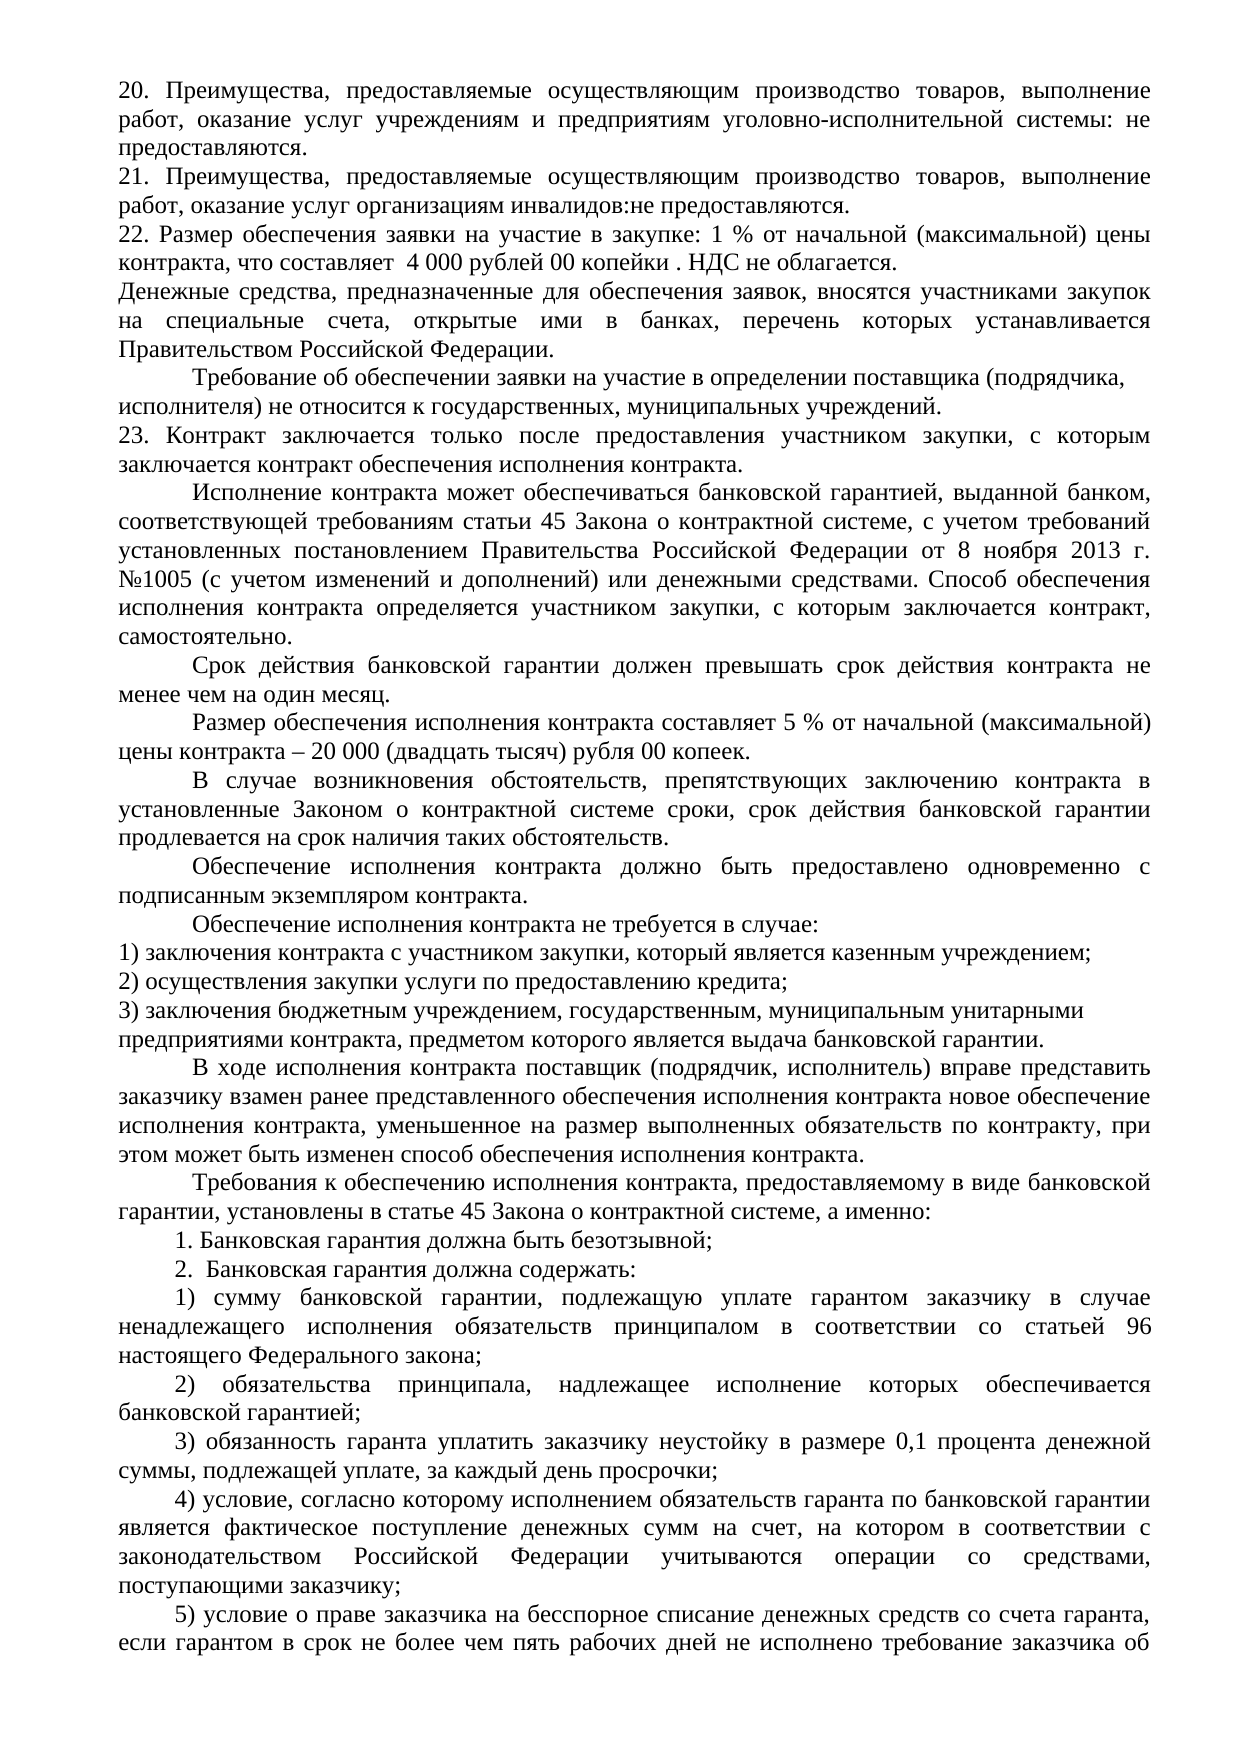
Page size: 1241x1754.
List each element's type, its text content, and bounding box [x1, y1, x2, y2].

subtitle В ходе исполнения контракта поставщик (подрядчик, исполнитель) вправе представить заказчику взамен ранее представленного обеспечения исполнения контракта новое обеспечение исполнения контракта, уменьшенное на размер выполненных обязательств по контракту, при этом может быть изменен способ обеспечения исполнения контракта. [118, 1052, 1152, 1167]
subtitle Требования к обеспечению исполнения контракта, предоставляемому в виде банковской гарантии, установлены в статье 45 Закона о контрактной системе, а именно: [118, 1167, 1152, 1225]
text 1. Банковская гарантия должна быть безотзывной; [118, 1225, 1152, 1254]
text 3) обязанность гаранта уплатить заказчику неустойку в размере 0,1 процента денежной суммы, подлежащей уплате, за каждый день просрочки; [118, 1426, 1152, 1484]
text 3) заключения бюджетным учреждением, государственным, муниципальным унитарными предприятиями контракта, предметом которого является выдача банковской гарантии. [118, 995, 1152, 1052]
subtitle Обеспечение исполнения контракта должно быть предоставлено одновременно с подписанным экземпляром контракта. [118, 851, 1152, 909]
text 21. Преимущества, предоставляемые осуществляющим производство товаров, выполнение работ, оказание услуг организациям инвалидов:не предоставляются. [118, 161, 1152, 219]
text 4) условие, согласно которому исполнением обязательств гаранта по банковской гарантии является фактическое поступление денежных сумм на счет, на котором в соответствии с законодательством Российской Федерации учитываются операции со средствами, поступающими заказчику; [118, 1484, 1152, 1599]
text Требование об обеспечении заявки на участие в определении поставщика (подрядчика, исполнителя) не относится к государственных, муниципальных учреждений. [118, 362, 1152, 420]
text Денежные средства, предназначенные для обеспечения заявок, вносятся участниками закупок на специальные счета, открытые ими в банках, перечень которых устанавливается Правительством Российской Федерации. [118, 276, 1152, 362]
text 20. Преимущества, предоставляемые осуществляющим производство товаров, выполнение работ, оказание услуг учреждениям и предприятиям уголовно-исполнительной системы: не предоставляются. [118, 75, 1152, 161]
text Обеспечение исполнения контракта не требуется в случае: [118, 909, 1152, 937]
text 2) осуществления закупки услуги по предоставлению кредита; [118, 966, 1152, 995]
text 1) заключения контракта с участником закупки, который является казенным учреждением; [118, 937, 1152, 966]
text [118, 1599, 1152, 1656]
text В случае возникновения обстоятельств, препятствующих заключению контракта в установленные Законом о контрактной системе сроки, срок действия банковской гарантии продлевается на срок наличия таких обстоятельств. [118, 765, 1152, 851]
subtitle Исполнение контракта может обеспечиваться банковской гарантией, выданной банком, соответствующей требованиям статьи 45 Закона о контрактной системе, с учетом требований установленных постановлением Правительства Российской Федерации от 8 ноября 2013 г. №1005 (с учетом изменений и дополнений) или денежными средствами. Способ обеспечения исполнения контракта определяется участником закупки, с которым заключается контракт, самостоятельно. [118, 477, 1152, 650]
text Размер обеспечения исполнения контракта составляет 5 % от начальной (максимальной) цены контракта – 20 000 (двадцать тысяч) рубля 00 копеек. [118, 707, 1152, 765]
text 1) сумму банковской гарантии, подлежащую уплате гарантом заказчику в случае ненадлежащего исполнения обязательств принципалом в соответствии со статьей 96 настоящего Федерального закона; [118, 1282, 1152, 1369]
subtitle 23. Контракт заключается только после предоставления участником закупки, с которым заключается контракт обеспечения исполнения контракта. [118, 420, 1152, 477]
text 2) обязательства принципала, надлежащее исполнение которых обеспечивается банковской гарантией; [118, 1369, 1152, 1426]
text 2. Банковская гарантия должна содержать: [118, 1254, 1152, 1282]
text Срок действия банковской гарантии должен превышать срок действия контракта не менее чем на один месяц. [118, 650, 1152, 707]
text 22. Размер обеспечения заявки на участие в закупке: 1 % от начальной (максимальной) цены контракта, что составляет 4 000 рублей 00 копейки . НДС не облагается. [118, 219, 1152, 276]
